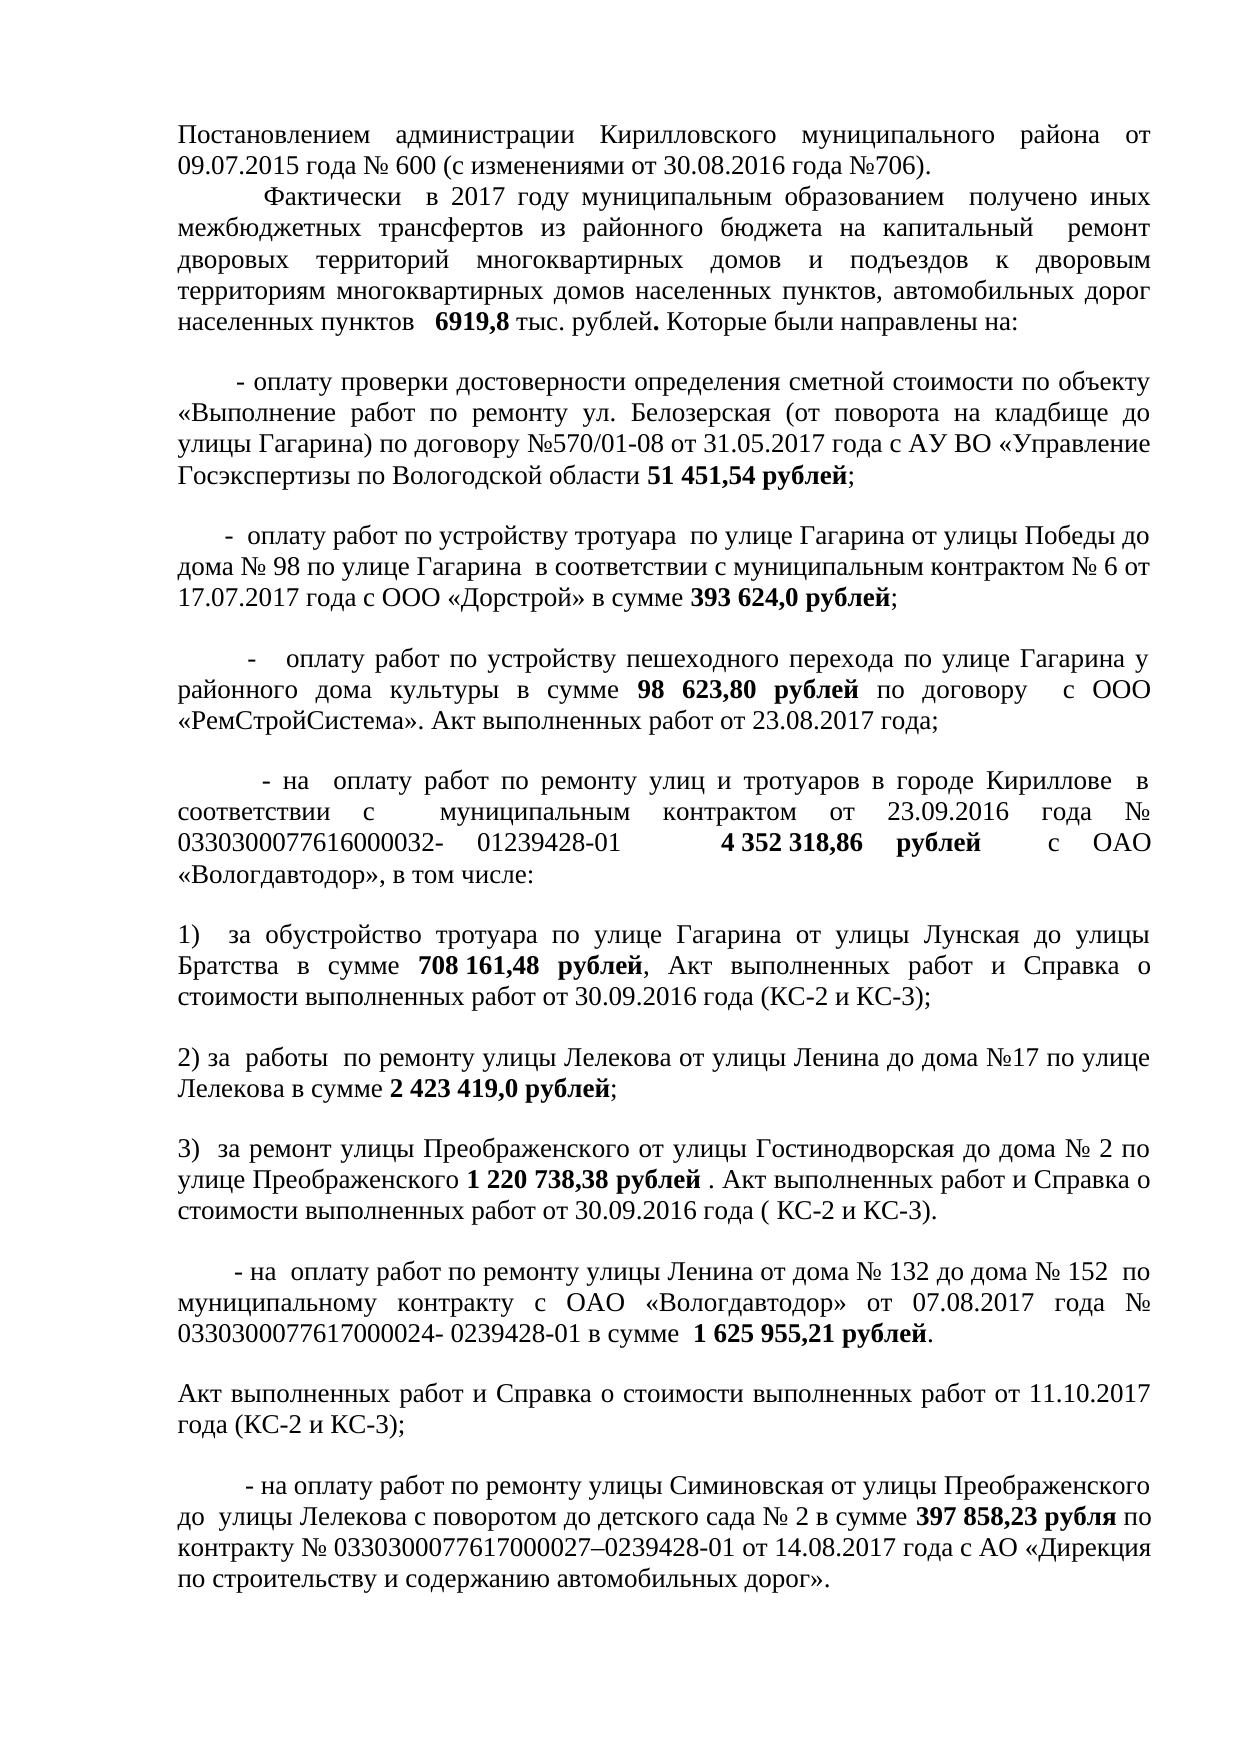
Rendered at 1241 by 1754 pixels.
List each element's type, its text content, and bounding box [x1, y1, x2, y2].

text - оплату работ по устройству тротуара по улице Гагарина от улицы Победы до дома № 98 по улице Гагарина в соответствии с муниципальным контрактом № 6 от 17.07.2017 года с ООО «Дорстрой» в сумме 393 624,0 рублей; [177, 519, 1152, 612]
text 2) за работы по ремонту улицы Лелекова от улицы Ленина до дома №17 по улице Лелекова в сумме 2 423 419,0 рублей; [177, 1041, 1152, 1103]
text - оплату работ по устройству пешеходного перехода по улице Гагарина у районного дома культуры в сумме 98 623,80 рублей по договору с ООО «РемСтройСистема». Акт выполненных работ от 23.08.2017 года; [177, 642, 1152, 735]
text Акт выполненных работ и Справка о стоимости выполненных работ от 11.10.2017 года (КС-2 и КС-3); [177, 1377, 1152, 1439]
text 1) за обустройство тротуара по улице Гагарина от улицы Лунская до улицы Братства в сумме 708 161,48 рублей, Акт выполненных работ и Справка о стоимости выполненных работ от 30.09.2016 года (КС-2 и КС-3); [177, 918, 1152, 1011]
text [177, 118, 1152, 180]
text - оплату проверки достоверности определения сметной стоимости по объекту «Выполнение работ по ремонту ул. Белозерская (от поворота на кладбище до улицы Гагарина) по договору №570/01-08 от 31.05.2017 года с АУ ВО «Управление Госэкспертизы по Вологодской области 51 451,54 рублей; [177, 365, 1152, 490]
text 3) за ремонт улицы Преображенского от улицы Гостинодворская до дома № 2 по улице Преображенского 1 220 738,38 рублей . Акт выполненных работ и Справка о стоимости выполненных работ от 30.09.2016 года ( КС-2 и КС-3). [177, 1132, 1152, 1226]
text - на оплату работ по ремонту улицы Симиновская от улицы Преображенского до улицы Лелекова с поворотом до детского сада № 2 в сумме 397 858,23 рубля по контракту № 0330300077617000027–0239428-01 от 14.08.2017 года с АО «Дирекция по строительству и содержанию автомобильных дорог». [177, 1469, 1152, 1593]
text Фактически в 2017 году муниципальным образованием получено иных межбюджетных трансфертов из районного бюджета на капитальный ремонт дворовых территорий многоквартирных домов и подъездов к дворовым территориям многоквартирных домов населенных пунктов, автомобильных дорог населенных пунктов 6919,8 тыс. рублей. Которые были направлены на: [177, 180, 1152, 336]
text - на оплату работ по ремонту улиц и тротуаров в городе Кириллове в соответствии с муниципальным контрактом от 23.09.2016 года № 0330300077616000032- 01239428-01 4 352 318,86 рублей с ОАО «Вологдавтодор», в том числе: [177, 764, 1152, 889]
text - на оплату работ по ремонту улицы Ленина от дома № 132 до дома № 152 по муниципальному контракту с ОАО «Вологдавтодор» от 07.08.2017 года № 0330300077617000024- 0239428-01 в сумме 1 625 955,21 рублей. [177, 1255, 1152, 1348]
